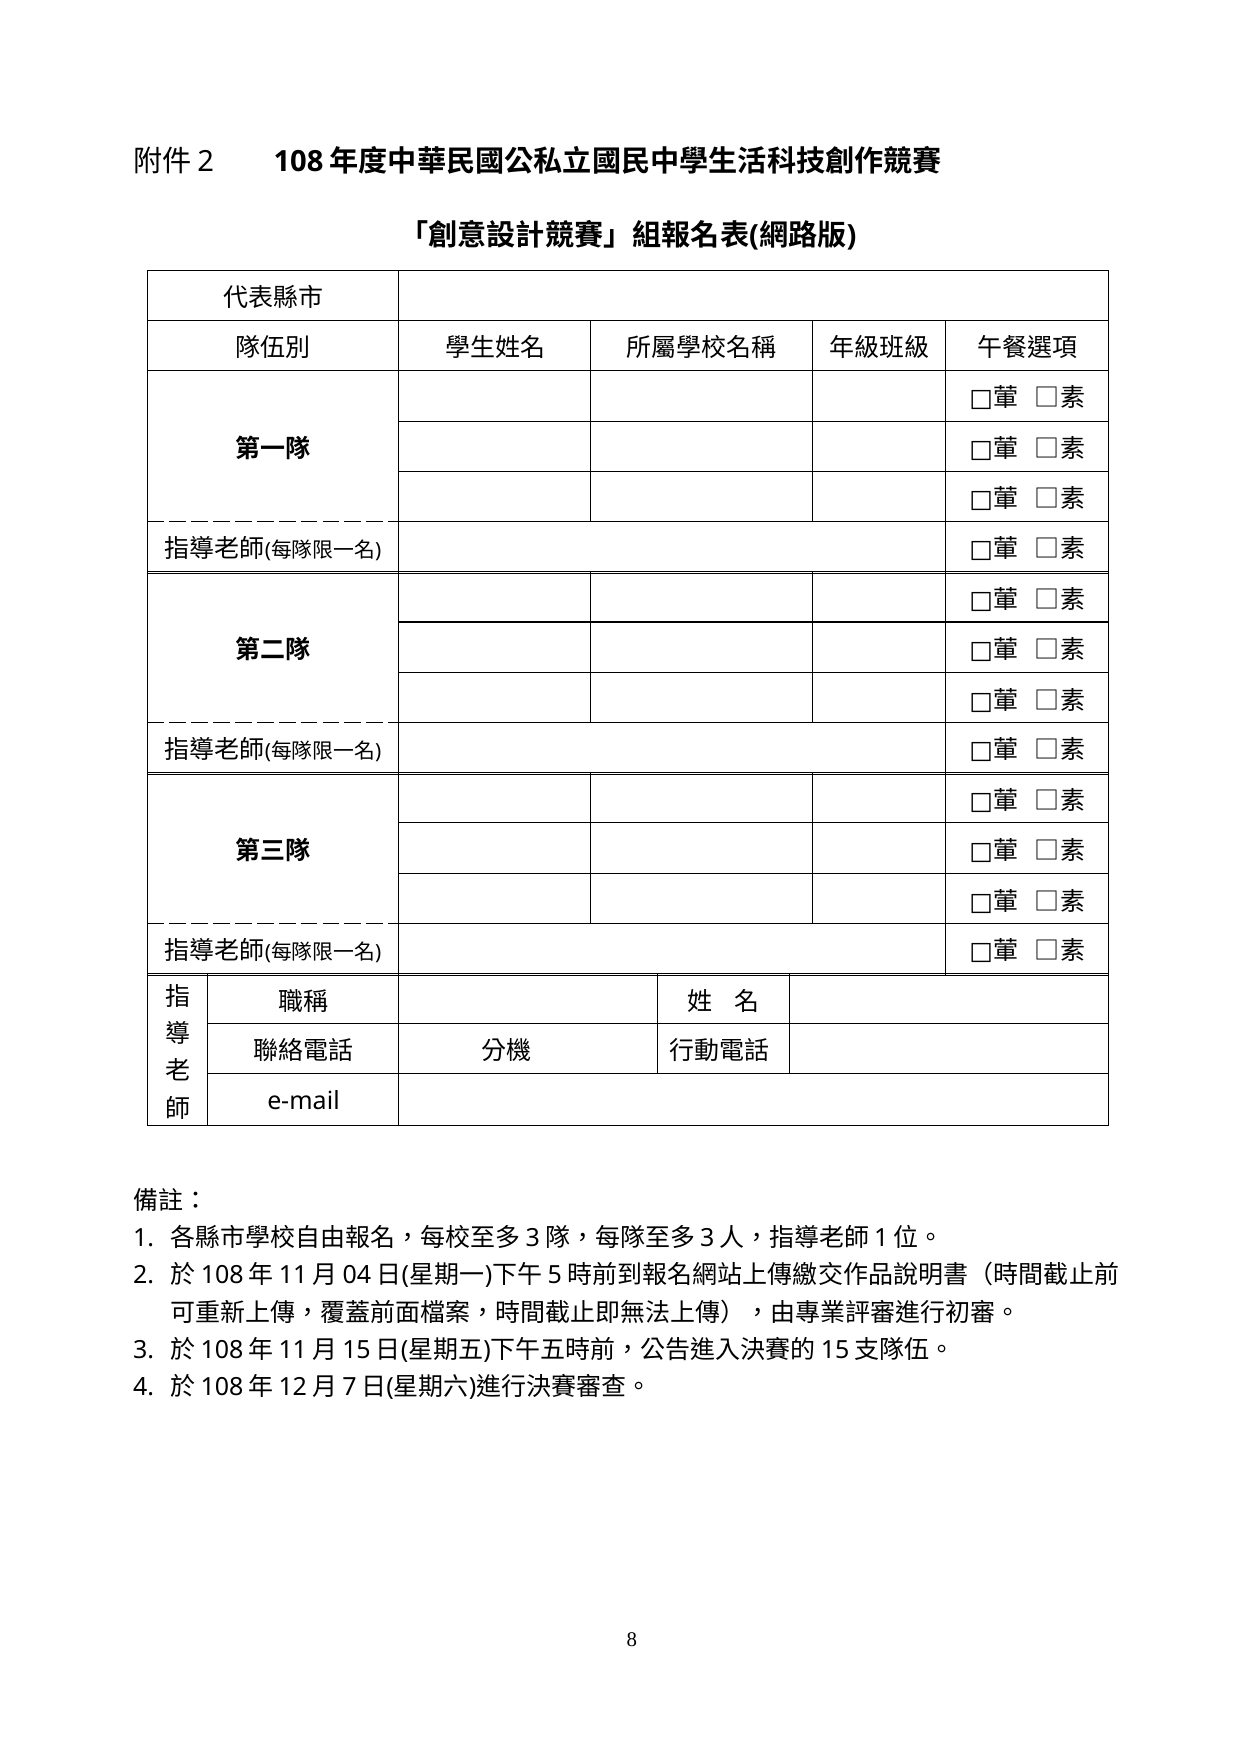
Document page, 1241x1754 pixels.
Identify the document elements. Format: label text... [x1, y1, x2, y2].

table_cell □葷 □素 [946, 673, 1108, 722]
table_cell □葷 □素 [946, 522, 1108, 571]
table_cell [813, 775, 945, 822]
table_cell □葷 □素 [946, 924, 1108, 973]
table_cell [399, 422, 590, 471]
table_cell [813, 472, 945, 521]
table_cell [813, 623, 945, 672]
table_cell [399, 623, 590, 672]
table_cell [399, 924, 945, 973]
table_cell 指導老師(每隊限一名) [148, 923, 398, 973]
text 附件2 108年度中華民國公私立國民中學生活科技創作競賽 [133, 121, 1122, 196]
table_cell e-mail [208, 1074, 398, 1125]
table_cell 第一隊 [148, 371, 398, 521]
table_cell [591, 574, 812, 621]
table_cell □葷 □素 [946, 775, 1108, 822]
table_cell 行動電話 [658, 1024, 789, 1073]
table_header 代表縣市 [148, 271, 398, 320]
table_cell [591, 874, 812, 923]
table_cell □葷 □素 [946, 574, 1108, 621]
table_cell [790, 1024, 1108, 1073]
table_cell 年級班級 [813, 321, 945, 370]
table_cell 職稱 [208, 976, 398, 1023]
list 於108年11月15日(星期五)下午五時前，公告進入決賽的15支隊伍。 [133, 1329, 1122, 1366]
text 「創意設計競賽」組報名表(網路版) [133, 196, 1122, 270]
table_cell 姓 名 [658, 976, 789, 1023]
table_cell [591, 472, 812, 521]
table_cell [399, 574, 590, 621]
table_cell 學生姓名 [399, 321, 590, 370]
table_cell [399, 371, 590, 421]
table_cell 隊伍別 [148, 321, 398, 370]
table_cell [813, 823, 945, 872]
table_cell [591, 623, 812, 672]
table_cell □葷 □素 [946, 623, 1108, 672]
table_cell □葷 □素 [946, 371, 1108, 421]
table_cell [591, 775, 812, 822]
table_header [399, 271, 1108, 320]
table_cell 指導老師(每隊限一名) [148, 722, 398, 772]
table_cell 第三隊 [148, 775, 398, 923]
table_cell 所屬學校名稱 [591, 321, 812, 370]
table_cell 第二隊 [148, 574, 398, 722]
table_cell [591, 823, 812, 872]
table_cell [813, 874, 945, 923]
table_cell [399, 823, 590, 872]
table_cell □葷 □素 [946, 823, 1108, 872]
table_cell [399, 775, 590, 822]
table_cell [399, 522, 945, 571]
table_cell [790, 976, 1108, 1023]
table_cell [813, 673, 945, 722]
table_cell [591, 673, 812, 722]
table_cell 午餐選項 [946, 321, 1108, 370]
table_cell [399, 673, 590, 722]
table_cell □葷 □素 [946, 422, 1108, 471]
table_cell □葷 □素 [946, 874, 1108, 923]
table_cell 分機 [399, 1024, 657, 1073]
table_cell [399, 723, 945, 772]
table_cell 指導老師(每隊限一名) [148, 521, 398, 571]
table_cell [591, 371, 812, 421]
table_cell 指導老師 [148, 976, 207, 1125]
table_cell [399, 1074, 1108, 1125]
list 各縣市學校自由報名，每校至多3隊，每隊至多3人，指導老師1位。 [133, 1217, 1122, 1254]
table_cell [399, 874, 590, 923]
list 於108年11月04日(星期一)下午5時前到報名網站上傳繳交作品說明書（時間截止前可重新上傳，覆蓋前面檔案，時間截止即無法上傳），由專業評審進行初審。 [133, 1254, 1122, 1329]
table_cell [813, 422, 945, 471]
table_cell [813, 371, 945, 421]
list 於108年12月7日(星期六)進行決賽審查。 [133, 1366, 1122, 1403]
text 備註： [133, 1180, 1122, 1217]
table_cell [399, 472, 590, 521]
table_cell [591, 422, 812, 471]
table_cell [813, 574, 945, 621]
table_cell [399, 976, 657, 1023]
table_cell 聯絡電話 [208, 1024, 398, 1073]
table_cell □葷 □素 [946, 472, 1108, 521]
table_cell □葷 □素 [946, 723, 1108, 772]
